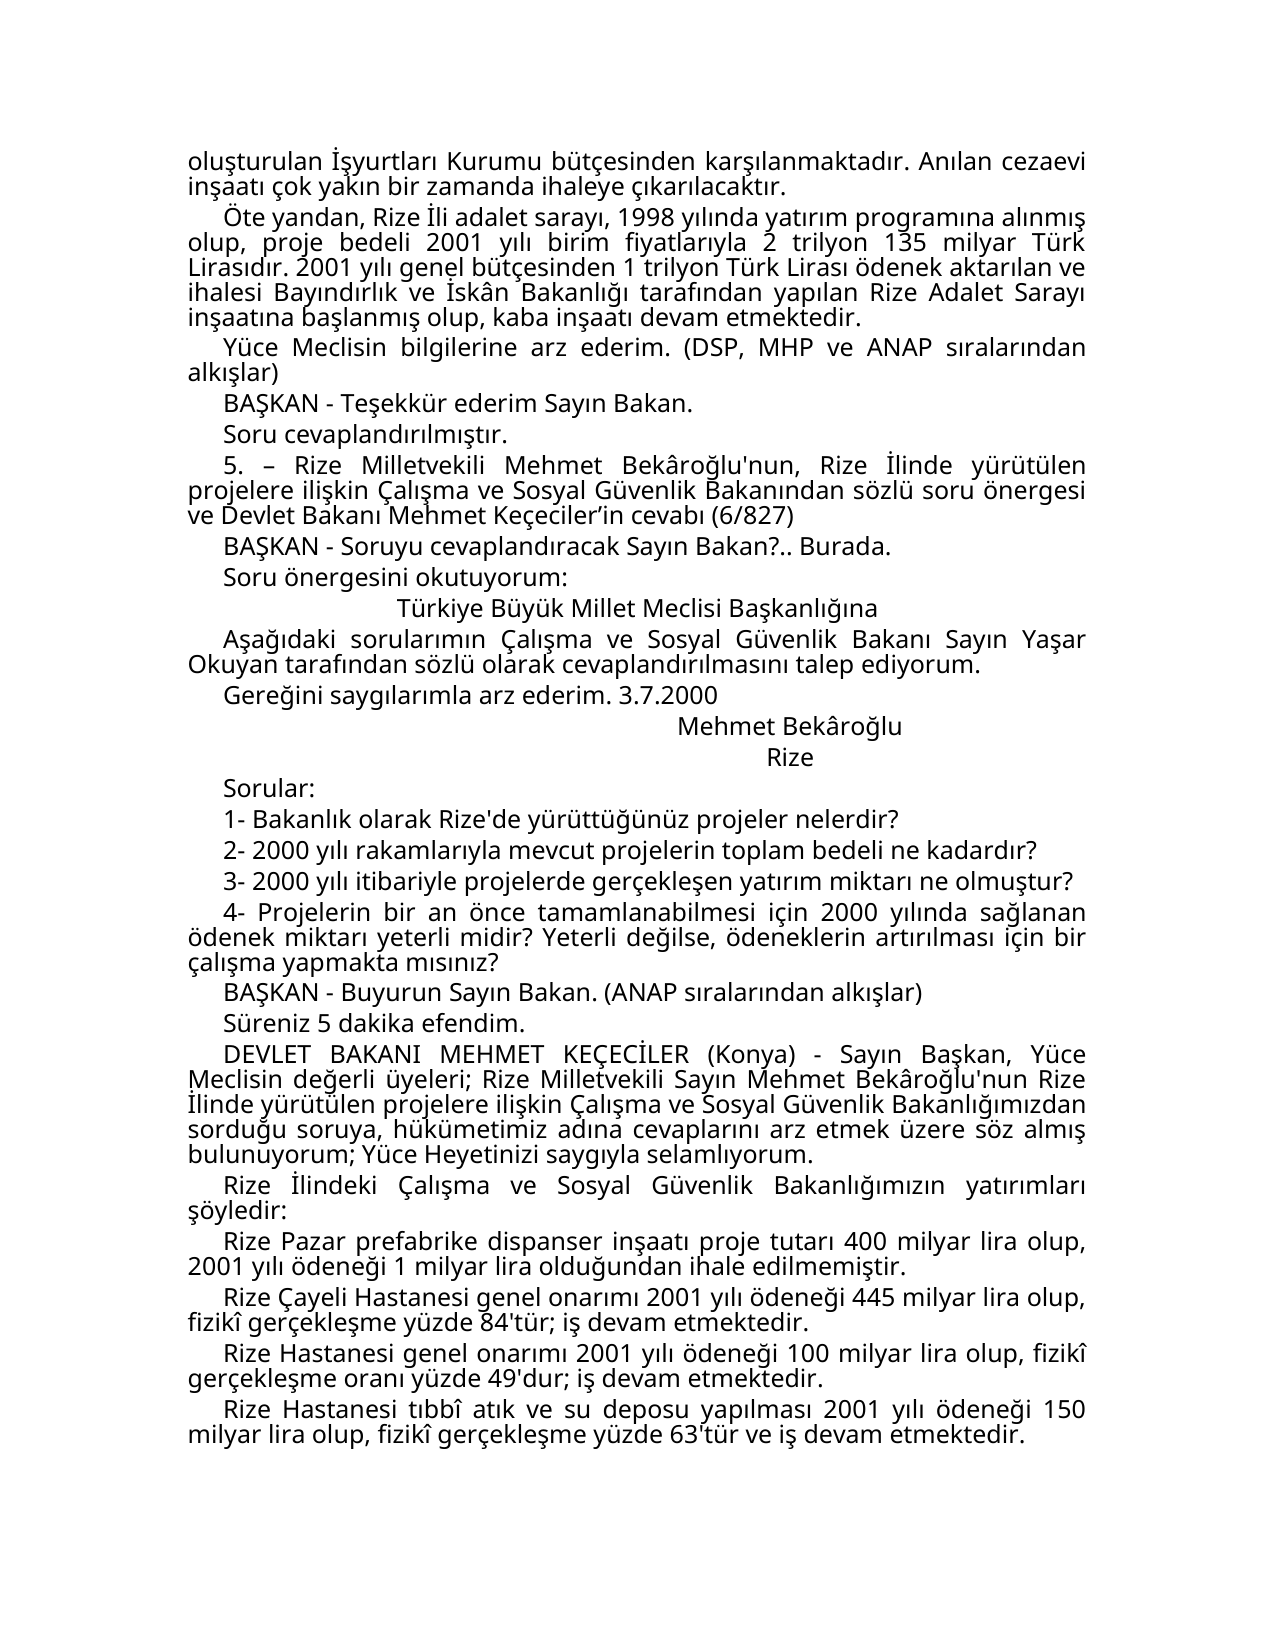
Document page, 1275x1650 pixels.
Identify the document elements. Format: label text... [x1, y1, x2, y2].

text 4- Projelerin bir an önce tamamlanabilmesi için 2000 yılında sağlanan ödenek miktarı yeterli midir? Yeterli değilse, ödeneklerin artırılması için bir çalışma yapmakta mısınız? [187, 901, 1087, 976]
text Soru önergesini okutuyorum: [187, 567, 1087, 592]
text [187, 150, 1087, 200]
text Sorular: [187, 777, 1087, 802]
text Türkiye Büyük Millet Meclisi Başkanlığına [187, 597, 1087, 622]
text Rize Pazar prefabrike dispanser inşaatı proje tutarı 400 milyar lira olup, 2001 yılı ödeneği 1 milyar lira olduğundan ihale edilmemiştir. [187, 1231, 1087, 1281]
text Rize İlindeki Çalışma ve Sosyal Güvenlik Bakanlığımızın yatırımları şöyledir: [187, 1175, 1087, 1225]
text 5. – Rize Milletvekili Mehmet Bekâroğlu'nun, Rize İlinde yürütülen projelere ilişkin Çalışma ve Sosyal Güvenlik Bakanından sözlü soru önergesi ve Devlet Bakanı Mehmet Keçeciler’in cevabı (6/827) [187, 455, 1087, 530]
text BAŞKAN - Buyurun Sayın Bakan. (ANAP sıralarından alkışlar) [187, 982, 1087, 1007]
text Öte yandan, Rize İli adalet sarayı, 1998 yılında yatırım programına alınmış olup, proje bedeli 2001 yılı birim fiyatlarıyla 2 trilyon 135 milyar Türk Lirasıdır. 2001 yılı genel bütçesinden 1 trilyon Türk Lirası ödenek aktarılan ve ihalesi Bayındırlık ve İskân Bakanlığı tarafından yapılan Rize Adalet Sarayı inşaatına başlanmış olup, kaba inşaatı devam etmektedir. [187, 206, 1087, 331]
text BAŞKAN - Teşekkür ederim Sayın Bakan. [187, 393, 1087, 418]
text Rize Çayeli Hastanesi genel onarımı 2001 yılı ödeneği 445 milyar lira olup, fizikî gerçekleşme yüzde 84'tür; iş devam etmektedir. [187, 1287, 1087, 1337]
text Soru cevaplandırılmıştır. [187, 424, 1087, 449]
text 1- Bakanlık olarak Rize'de yürüttüğünüz projeler nelerdir? [187, 808, 1087, 833]
text Mehmet Bekâroğlu [187, 715, 1087, 740]
text BAŞKAN - Soruyu cevaplandıracak Sayın Bakan?.. Burada. [187, 536, 1087, 561]
text Rize Hastanesi tıbbî atık ve su deposu yapılması 2001 yılı ödeneği 150 milyar lira olup, fizikî gerçekleşme yüzde 63'tür ve iş devam etmektedir. [187, 1398, 1087, 1448]
text DEVLET BAKANI MEHMET KEÇECİLER (Konya) - Sayın Başkan, Yüce Meclisin değerli üyeleri; Rize Milletvekili Sayın Mehmet Bekâroğlu'nun Rize İlinde yürütülen projelere ilişkin Çalışma ve Sosyal Güvenlik Bakanlığımızdan sorduğu soruya, hükümetimiz adına cevaplarını arz etmek üzere söz almış bulunuyorum; Yüce Heyetinizi saygıyla selamlıyorum. [187, 1044, 1087, 1169]
text Yüce Meclisin bilgilerine arz ederim. (DSP, MHP ve ANAP sıralarından alkışlar) [187, 337, 1087, 387]
text 3- 2000 yılı itibariyle projelerde gerçekleşen yatırım miktarı ne olmuştur? [187, 870, 1087, 895]
text Gereğini saygılarımla arz ederim. 3.7.2000 [187, 684, 1087, 709]
text Süreniz 5 dakika efendim. [187, 1013, 1087, 1038]
text Aşağıdaki sorularımın Çalışma ve Sosyal Güvenlik Bakanı Sayın Yaşar Okuyan tarafından sözlü olarak cevaplandırılmasını talep ediyorum. [187, 628, 1087, 678]
text 2- 2000 yılı rakamlarıyla mevcut projelerin toplam bedeli ne kadardır? [187, 839, 1087, 864]
text Rize Hastanesi genel onarımı 2001 yılı ödeneği 100 milyar lira olup, fizikî gerçekleşme oranı yüzde 49'dur; iş devam etmektedir. [187, 1342, 1087, 1392]
text Rize [187, 746, 1087, 771]
